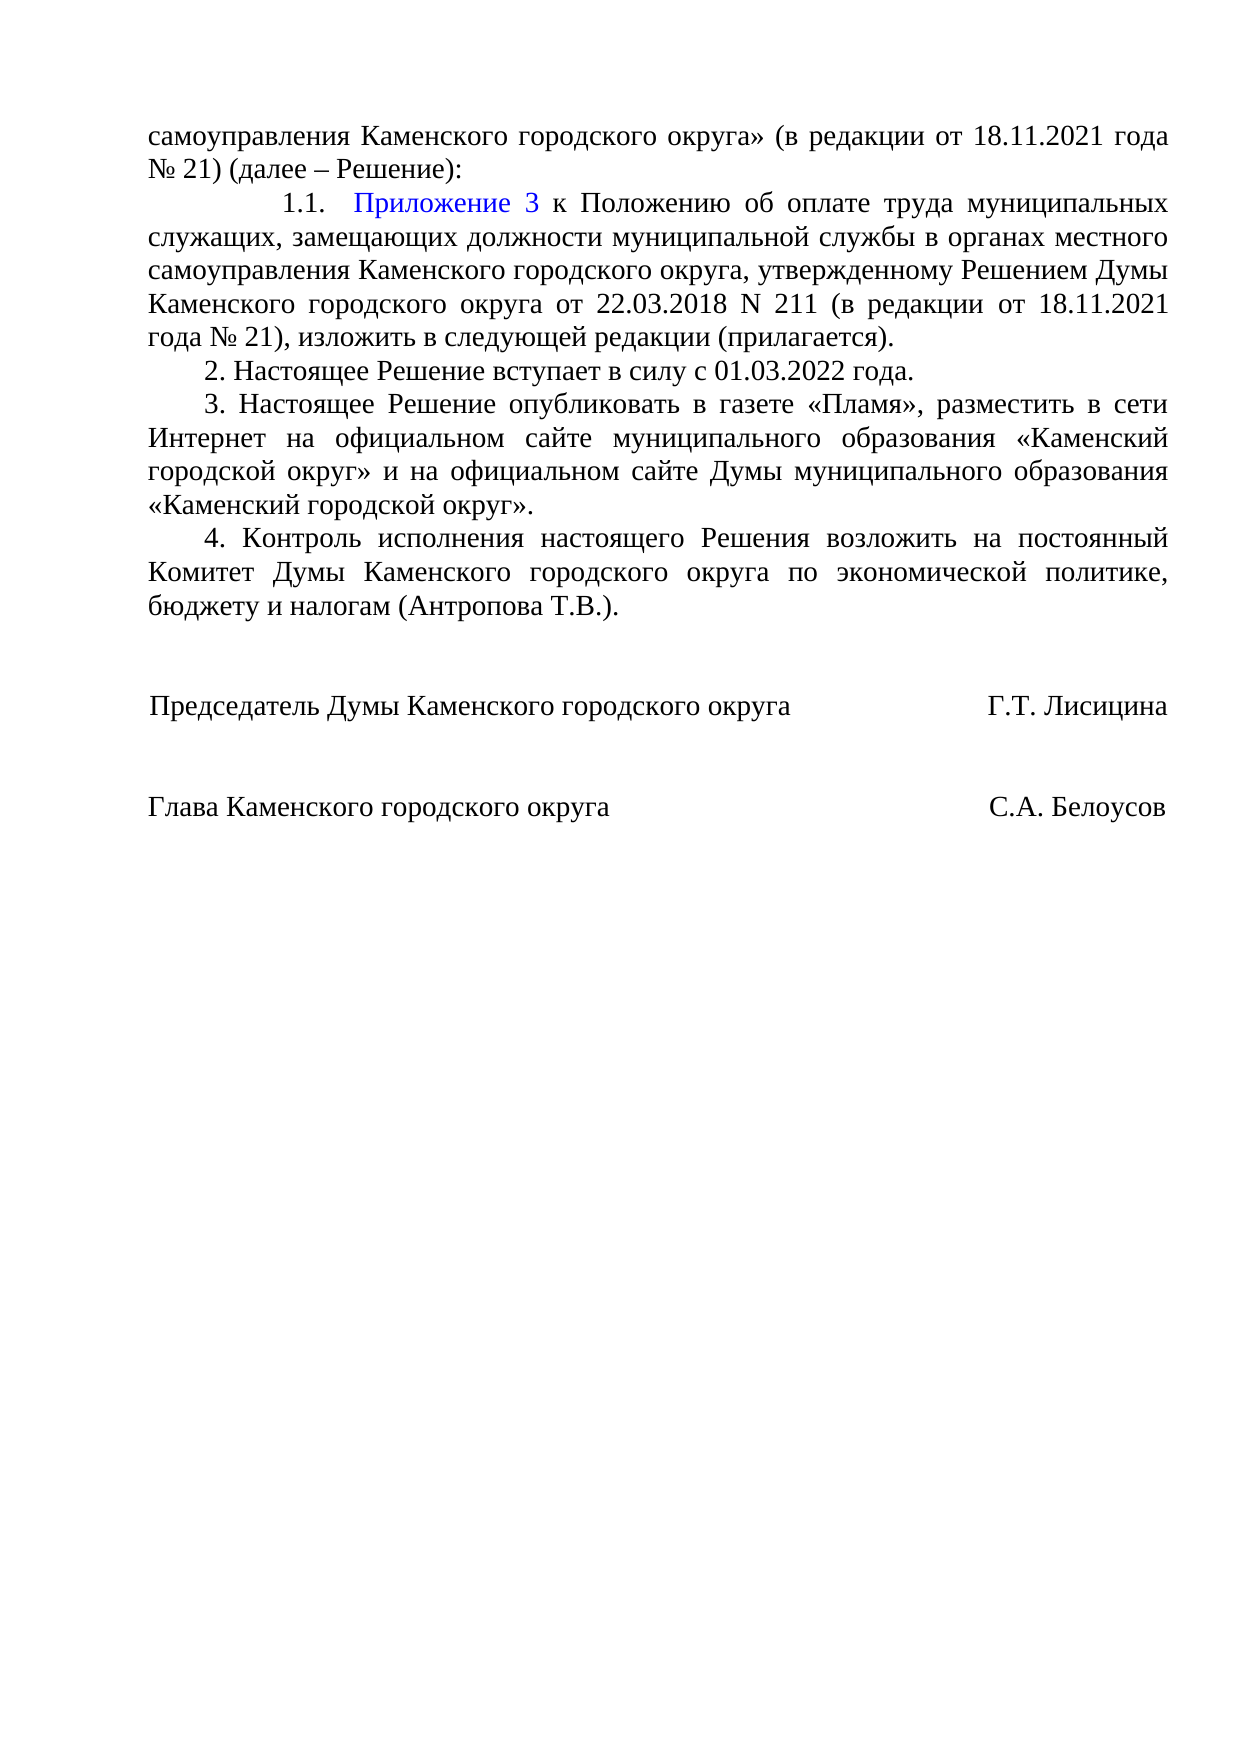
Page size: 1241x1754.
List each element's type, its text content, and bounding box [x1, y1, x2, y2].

text 1.1. Приложение 3 к Положению об оплате труда муниципальных служащих, замещающих должности муниципальной службы в органах местного самоуправления Каменского городского округа, утвержденному Решением Думы Каменского городского округа от 22.03.2018 N 211 (в редакции от 18.11.2021 года № 21), изложить в следующей редакции (прилагается). [148, 185, 1169, 353]
text 4. Контроль исполнения настоящего Решения возложить на постоянный Комитет Думы Каменского городского округа по экономической политике, бюджету и налогам (Антропова Т.В.). [148, 521, 1169, 621]
text Глава Каменского городского округа С.А. Белоусов [148, 789, 1169, 822]
text 3. Настоящее Решение опубликовать в газете «Пламя», разместить в сети Интернет на официальном сайте муниципального образования «Каменский городской округ» и на официальном сайте Думы муниципального образования «Каменский городской округ». [148, 386, 1169, 521]
text 2. Настоящее Решение вступает в силу с 01.03.2022 года. [148, 353, 1169, 386]
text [148, 118, 1169, 185]
text Председатель Думы Каменского городского округа Г.Т. Лисицина [148, 688, 1169, 755]
